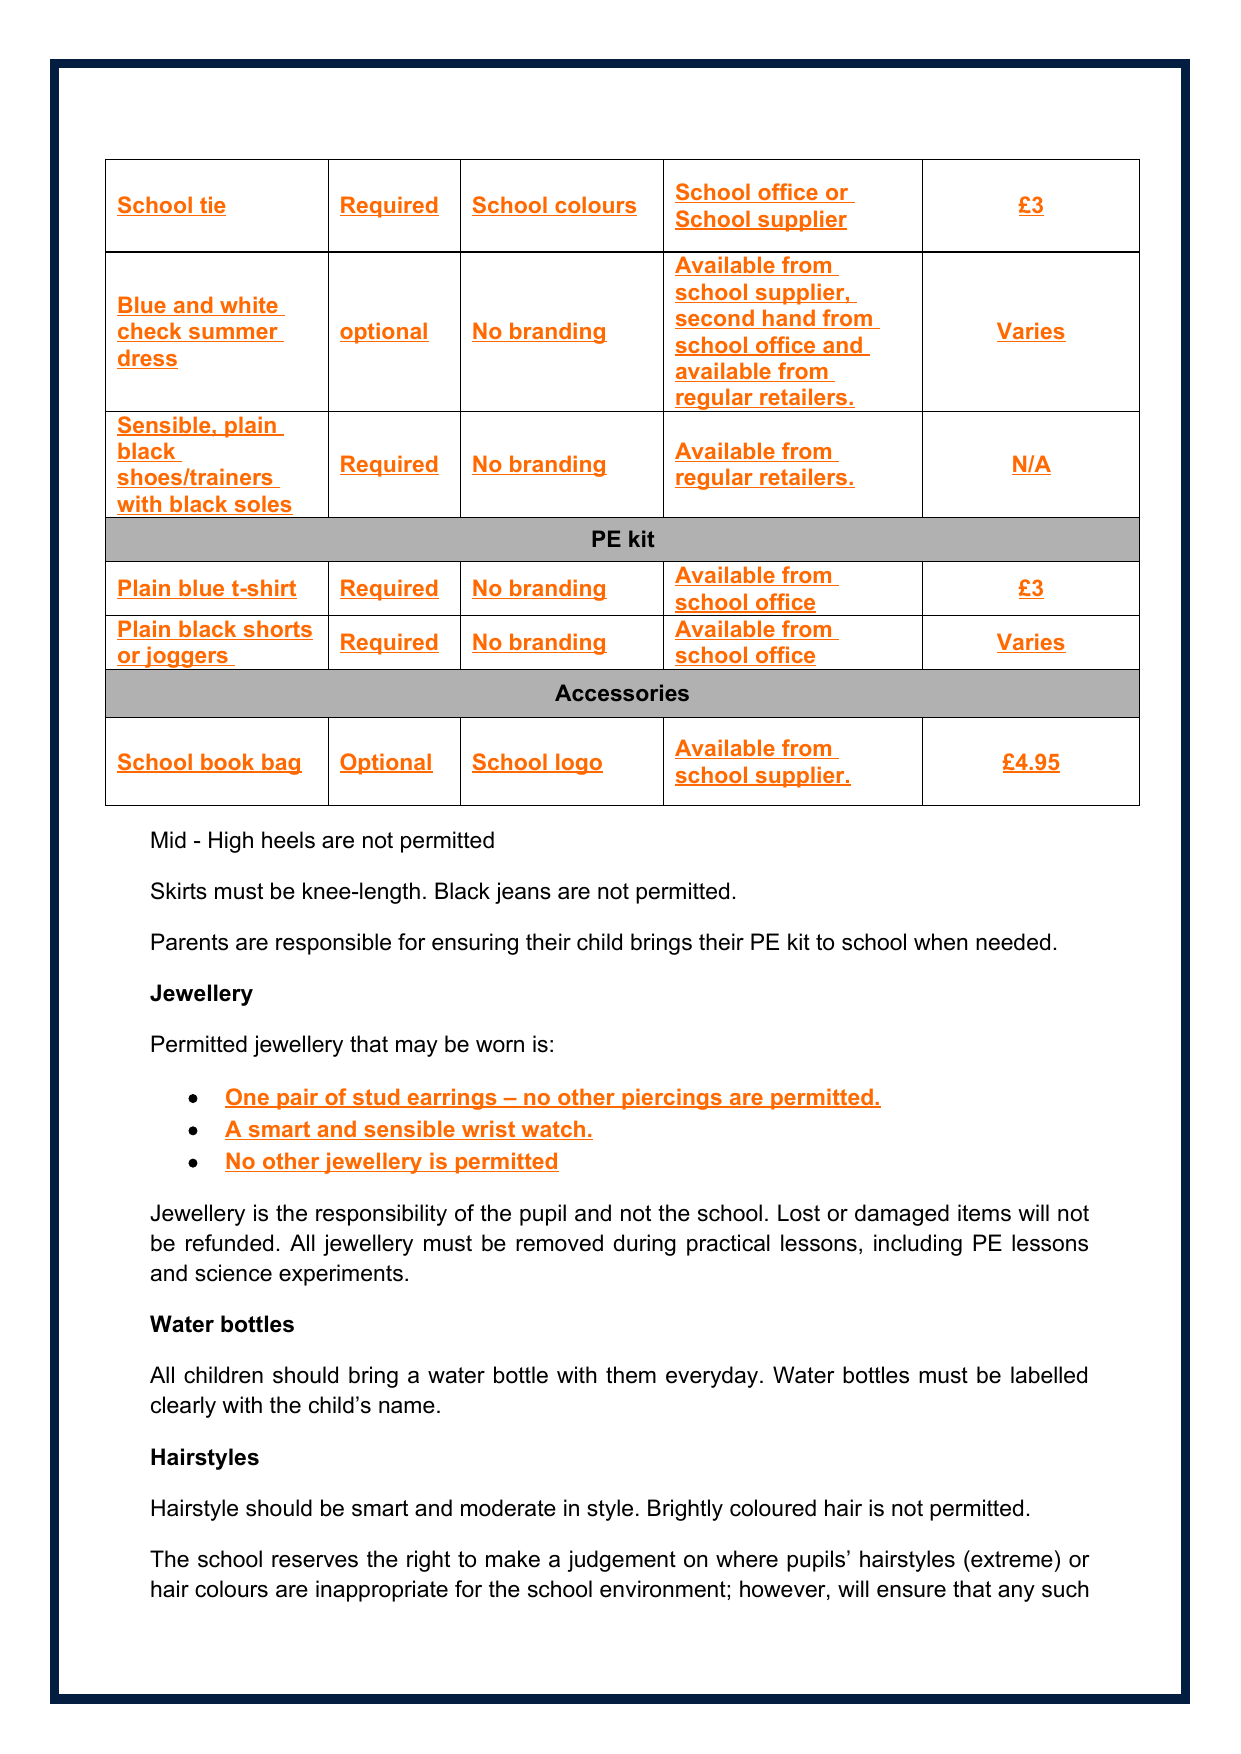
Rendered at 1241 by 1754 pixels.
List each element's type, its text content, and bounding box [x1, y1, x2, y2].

table_cell £3 [923, 562, 1139, 615]
table_cell Available from school office [664, 616, 922, 669]
text Mid - High heels are not permitted [150, 827, 1090, 853]
table_cell Required [329, 616, 460, 669]
table_cell £4.95 [923, 718, 1139, 805]
table_cell Varies [923, 253, 1139, 411]
table_cell Sensible, plain black shoes/trainers with black soles [106, 412, 328, 517]
table_cell School tie [106, 160, 328, 251]
text Parents are responsible for ensuring their child brings their PE kit to school when needed. [150, 929, 1090, 955]
table_cell £3 [923, 160, 1139, 251]
table_cell Available from school office [664, 562, 922, 615]
text Hairstyle should be smart and moderate in style. Brightly coloured hair is not permitted. [150, 1494, 1090, 1521]
list One pair of stud earrings – no other piercings are permitted. [187, 1082, 1090, 1110]
list A smart and sensible wrist watch. [187, 1114, 1090, 1142]
table_cell Required [329, 412, 460, 517]
table_cell Optional [329, 718, 460, 805]
table_cell Varies [923, 616, 1139, 669]
table_cell N/A [923, 412, 1139, 517]
text Skirts must be knee-length. Black jeans are not permitted. [150, 878, 1090, 904]
table_cell Available from school supplier. [664, 718, 922, 805]
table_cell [664, 253, 922, 411]
table_cell No branding [461, 253, 663, 411]
table_cell optional [329, 253, 460, 411]
text Hairstyles [150, 1443, 1090, 1470]
table_cell Required [329, 562, 460, 615]
table_cell PE kit [106, 518, 1139, 561]
table_cell No branding [461, 562, 663, 615]
table_cell No branding [461, 616, 663, 669]
table_cell School office or School supplier [664, 160, 922, 251]
text Jewellery [150, 980, 1090, 1006]
list No other jewellery is permitted [187, 1147, 1090, 1175]
text Permitted jewellery that may be worn is: [150, 1031, 1090, 1057]
text Water bottles [150, 1311, 1090, 1337]
table_cell Accessories [106, 670, 1139, 717]
table_cell Plain black shorts or joggers [106, 616, 328, 669]
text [150, 1546, 1090, 1602]
table_cell Required [329, 160, 460, 251]
table_cell Available from regular retailers. [664, 412, 922, 517]
table_cell School book bag [106, 718, 328, 805]
table_cell Blue and white check summer dress [106, 253, 328, 411]
table_cell No branding [461, 412, 663, 517]
table_cell School logo [461, 718, 663, 805]
text Jewellery is the responsibility of the pupil and not the school. Lost or damaged items will not be refunded. All jewellery must be removed during practical lessons, including PE lessons and science experiments. [150, 1200, 1090, 1286]
text All children should bring a water bottle with them everyday. Water bottles must be labelled clearly with the child’s name. [150, 1362, 1090, 1419]
table_cell School colours [461, 160, 663, 251]
table_cell Plain blue t-shirt [106, 562, 328, 615]
